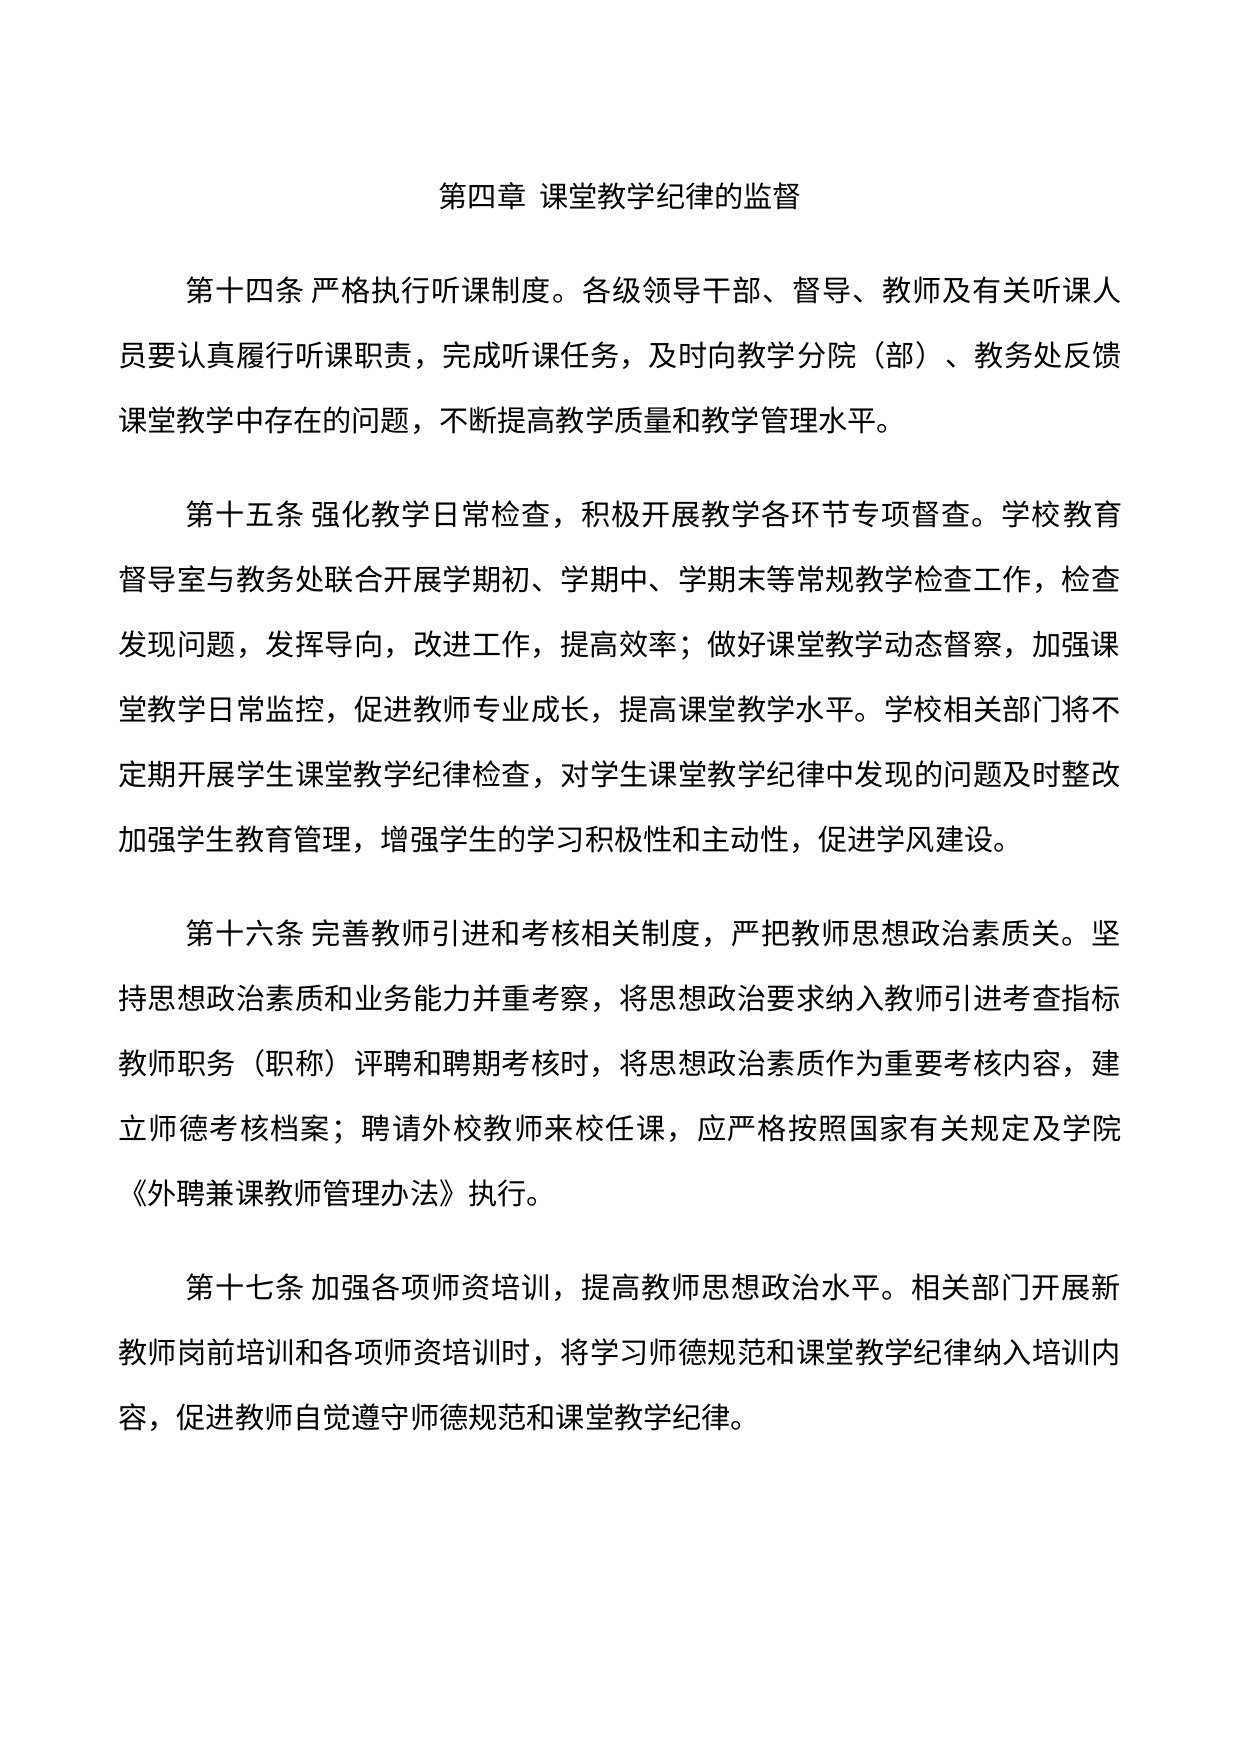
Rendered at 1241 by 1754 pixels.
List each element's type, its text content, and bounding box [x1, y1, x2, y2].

text 第四章 课堂教学纪律的监督 [118, 162, 1122, 227]
text 第十六条 完善教师引进和考核相关制度，严把教师思想政治素质关。坚持思想政治素质和业务能力并重考察，将思想政治要求纳入教师引进考查指标；教师职务（职称）评聘和聘期考核时，将思想政治素质作为重要考核内容，建立师德考核档案；聘请外校教师来校任课，应严格按照国家有关规定及学院《外聘兼课教师管理办法》执行。 [118, 899, 1122, 1224]
text 第十七条 加强各项师资培训，提高教师思想政治水平。相关部门开展新教师岗前培训和各项师资培训时，将学习师德规范和课堂教学纪律纳入培训内容，促进教师自觉遵守师德规范和课堂教学纪律。 [118, 1254, 1122, 1449]
text 第十五条 强化教学日常检查，积极开展教学各环节专项督查。学校教育督导室与教务处联合开展学期初、学期中、学期末等常规教学检查工作，检查发现问题，发挥导向，改进工作，提高效率；做好课堂教学动态督察，加强课堂教学日常监控，促进教师专业成长，提高课堂教学水平。学校相关部门将不定期开展学生课堂教学纪律检查，对学生课堂教学纪律中发现的问题及时整改，加强学生教育管理，增强学生的学习积极性和主动性，促进学风建设。 [118, 480, 1122, 870]
text 第十四条 严格执行听课制度。各级领导干部、督导、教师及有关听课人员要认真履行听课职责，完成听课任务，及时向教学分院（部）、教务处反馈课堂教学中存在的问题，不断提高教学质量和教学管理水平。 [118, 256, 1122, 451]
